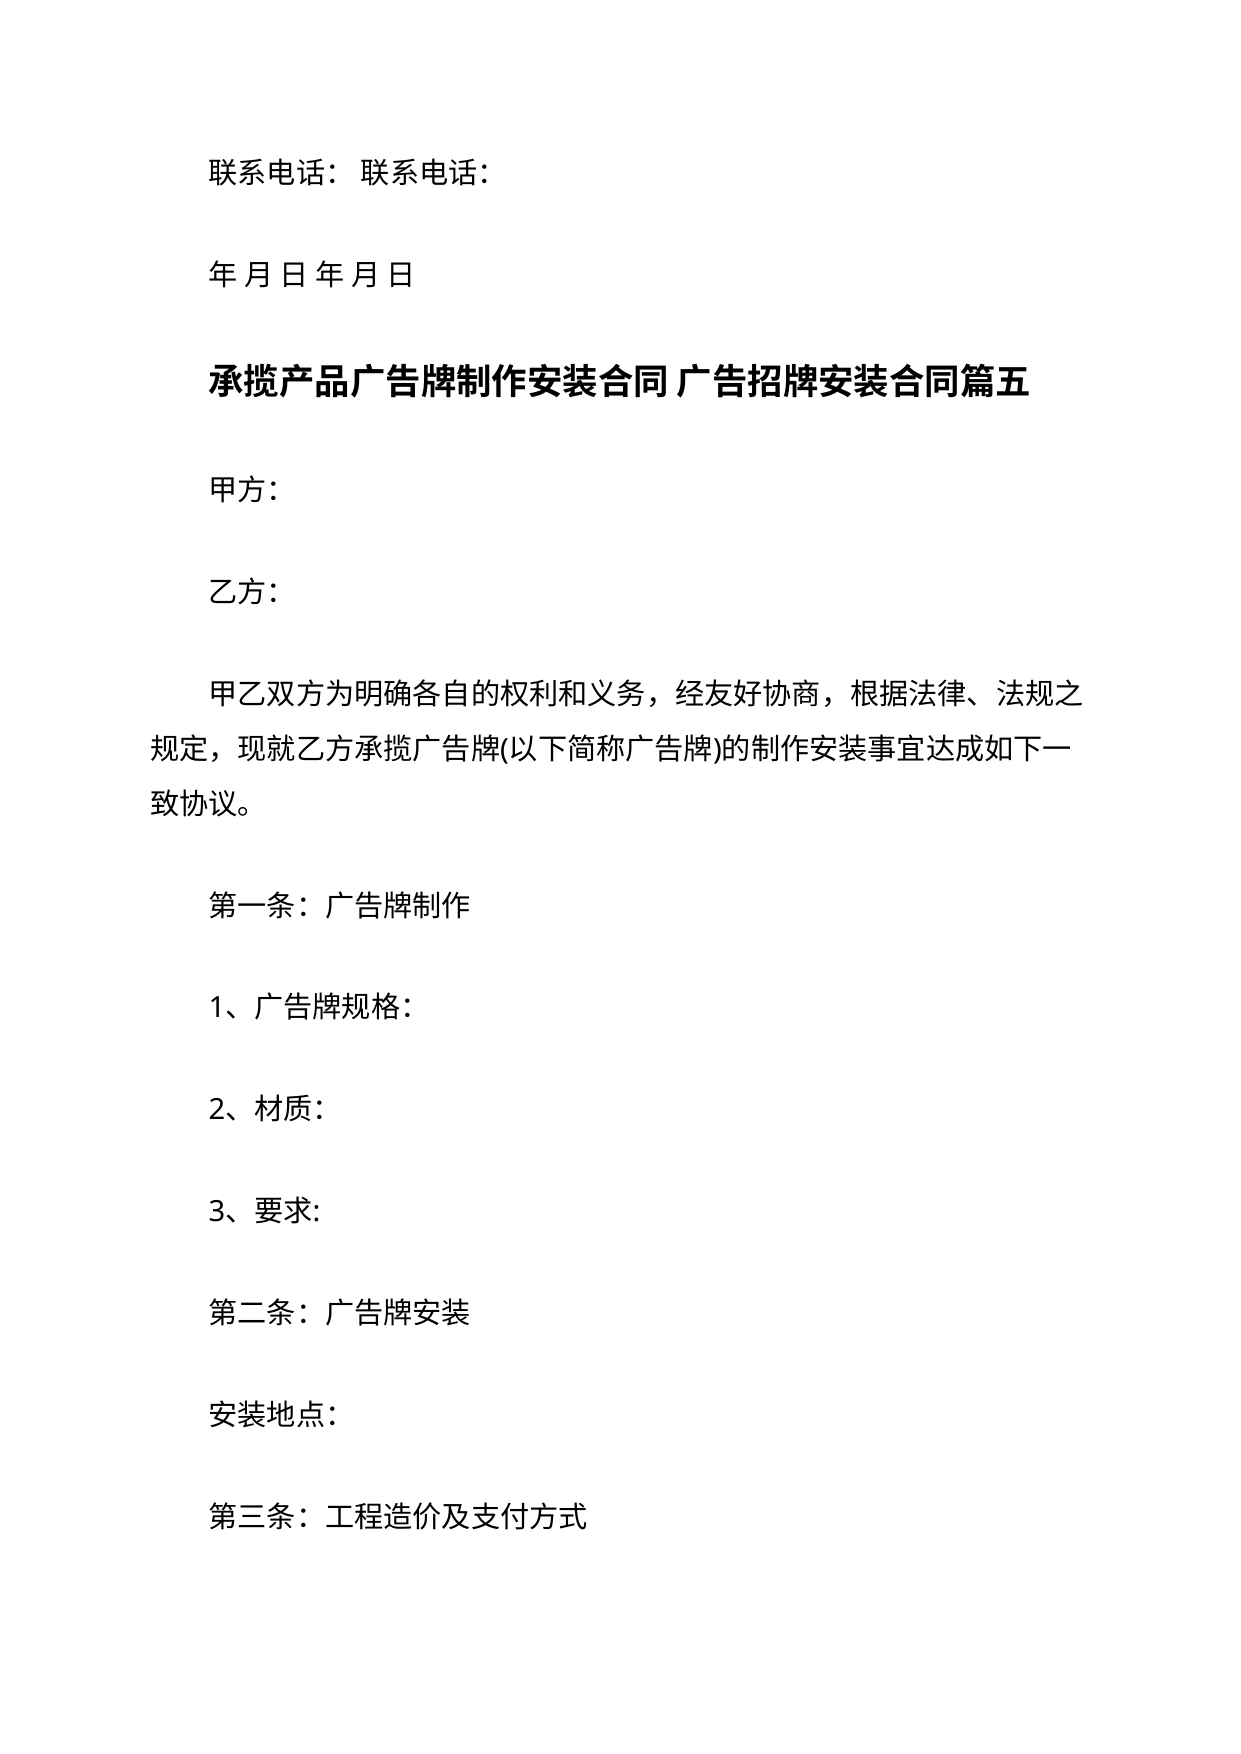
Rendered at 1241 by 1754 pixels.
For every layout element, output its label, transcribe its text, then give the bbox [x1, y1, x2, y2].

text 承揽产品广告牌制作安装合同 广告招牌安装合同篇五 [150, 353, 1090, 405]
text 安装地点： [150, 1392, 1090, 1434]
text 甲乙双方为明确各自的权利和义务，经友好协商，根据法律、法规之规定，现就乙方承揽广告牌(以下简称广告牌)的制作安装事宜达成如下一致协议。 [150, 671, 1090, 823]
text 年 月 日 年 月 日 [150, 252, 1090, 294]
text 第一条：广告牌制作 [150, 882, 1090, 924]
text 第二条：广告牌安装 [150, 1290, 1090, 1332]
text 乙方： [150, 569, 1090, 611]
text 2、材质： [150, 1086, 1090, 1128]
text 1、广告牌规格： [150, 984, 1090, 1026]
text 第三条：工程造价及支付方式 [150, 1493, 1090, 1536]
text 联系电话： 联系电话： [150, 150, 1090, 192]
text 3、要求: [150, 1188, 1090, 1230]
text 甲方： [150, 467, 1090, 509]
